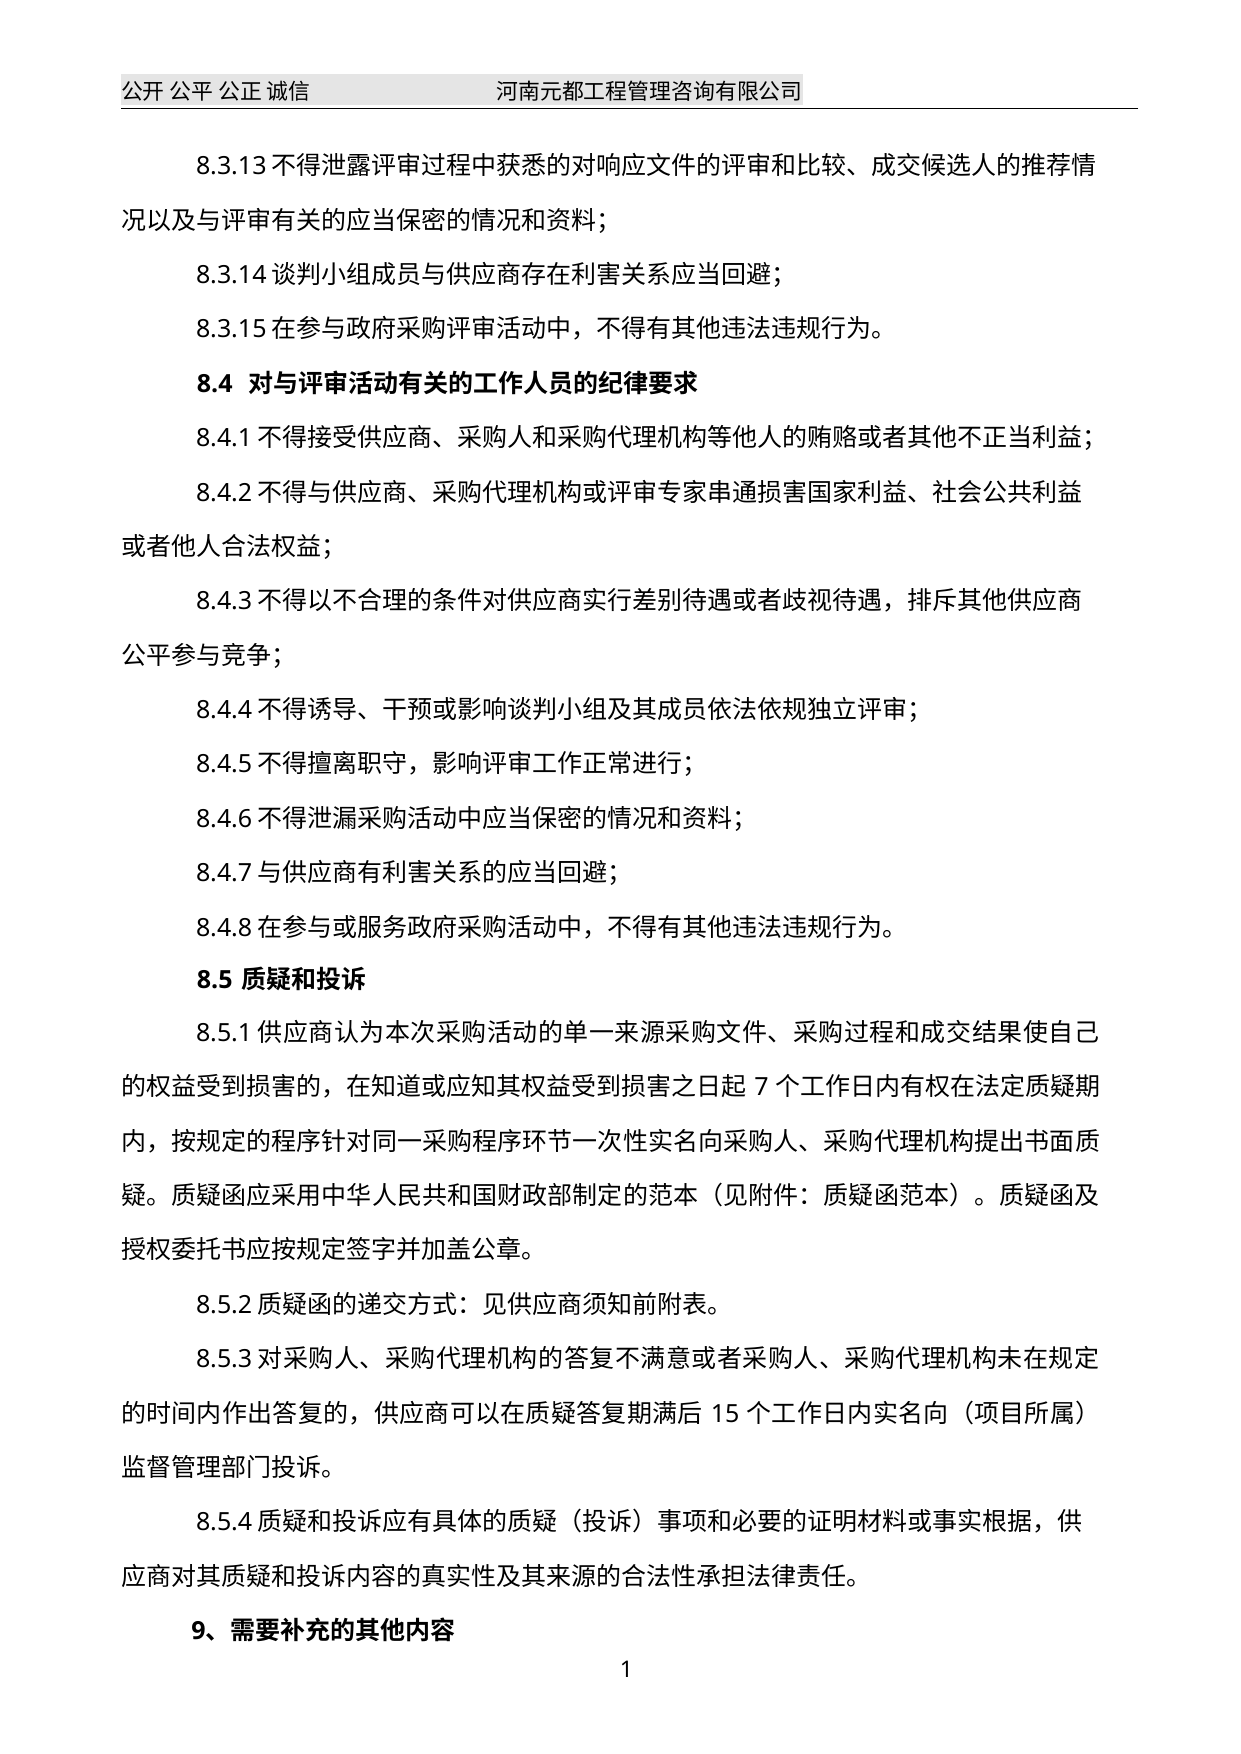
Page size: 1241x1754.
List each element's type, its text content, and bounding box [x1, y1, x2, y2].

list 8.5.1供应商认为本次采购活动的单一来源采购文件、采购过程和成交结果使自己的权益受到损害的，在知道或应知其权益受到损害之日起 7 个工作日内有权在法定质疑期内，按规定的程序针对同一采购程序环节一次性实名向采购人、采购代理机构提出书面质疑。质疑函应采用中华人民共和国财政部制定的范本（见附件：质疑函范本）。质疑函及授权委托书应按规定签字并加盖公章。 [121, 1012, 1101, 1266]
list 8.4.4不得诱导、干预或影响谈判小组及其成员依法依规独立评审； [121, 689, 1138, 726]
list 8.4.2不得与供应商、采购代理机构或评审专家串通损害国家利益、社会公共利益或者他人合法权益； [121, 472, 1101, 563]
list 8.4.7与供应商有利害关系的应当回避； [121, 853, 1138, 889]
list 8.5.3对采购人、采购代理机构的答复不满意或者采购人、采购代理机构未在规定的时间内作出答复的，供应商可以在质疑答复期满后 15 个工作日内实名向（项目所属）监督管理部门投诉。 [121, 1339, 1101, 1484]
list 8.4.3不得以不合理的条件对供应商实行差别待遇或者歧视待遇，排斥其他供应商公平参与竞争； [121, 581, 1101, 671]
subtitle 对与评审活动有关的工作人员的纪律要求 [197, 363, 1138, 399]
list 8.5.2质疑函的递交方式：见供应商须知前附表。 [121, 1284, 1138, 1321]
subtitle 质疑和投诉 [197, 961, 1138, 996]
list 8.3.13不得泄露评审过程中获悉的对响应文件的评审和比较、成交候选人的推荐情况以及与评审有关的应当保密的情况和资料； [121, 146, 1101, 236]
list 8.4.1不得接受供应商、采购人和采购代理机构等他人的贿赂或者其他不正当利益； [121, 418, 1138, 454]
list 8.4.8在参与或服务政府采购活动中，不得有其他违法违规行为。 [121, 907, 1138, 943]
list 8.3.15在参与政府采购评审活动中，不得有其他违法违规行为。 [121, 309, 1138, 345]
list 8.5.4质疑和投诉应有具体的质疑（投诉）事项和必要的证明材料或事实根据，供应商对其质疑和投诉内容的真实性及其来源的合法性承担法律责任。 [121, 1502, 1101, 1592]
list 8.4.5不得擅离职守，影响评审工作正常进行； [121, 744, 1138, 780]
subtitle 9、需要补充的其他内容 [191, 1611, 1138, 1647]
list 8.3.14谈判小组成员与供应商存在利害关系应当回避； [121, 254, 1138, 291]
list 8.4.6不得泄漏采购活动中应当保密的情况和资料； [121, 798, 1138, 834]
